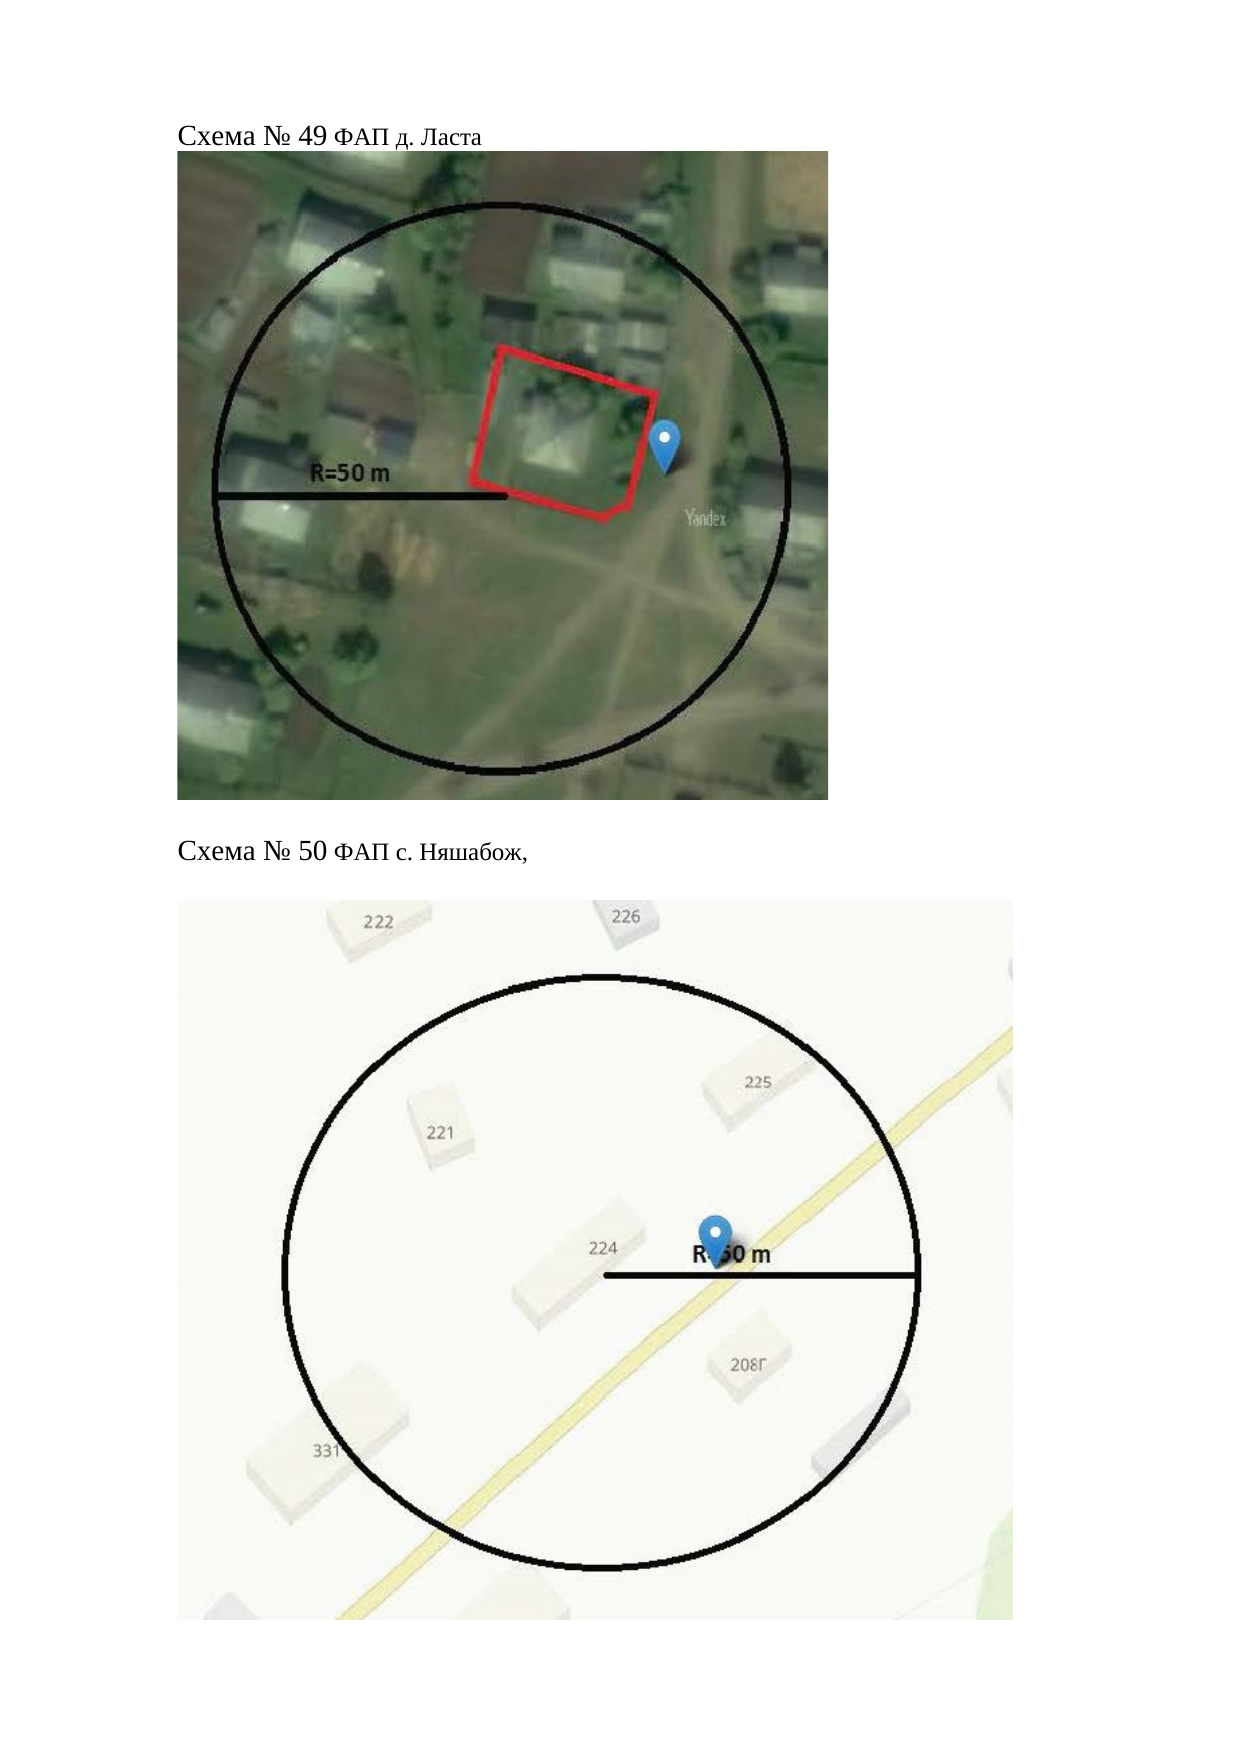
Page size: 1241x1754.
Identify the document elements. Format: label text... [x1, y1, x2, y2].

text Схема № 50 ФАП с. Няшабож, [177, 833, 1152, 866]
picture [177, 900, 1013, 1620]
text Схема № 49 ФАП д. Ласта [177, 118, 1152, 152]
picture [177, 151, 829, 800]
